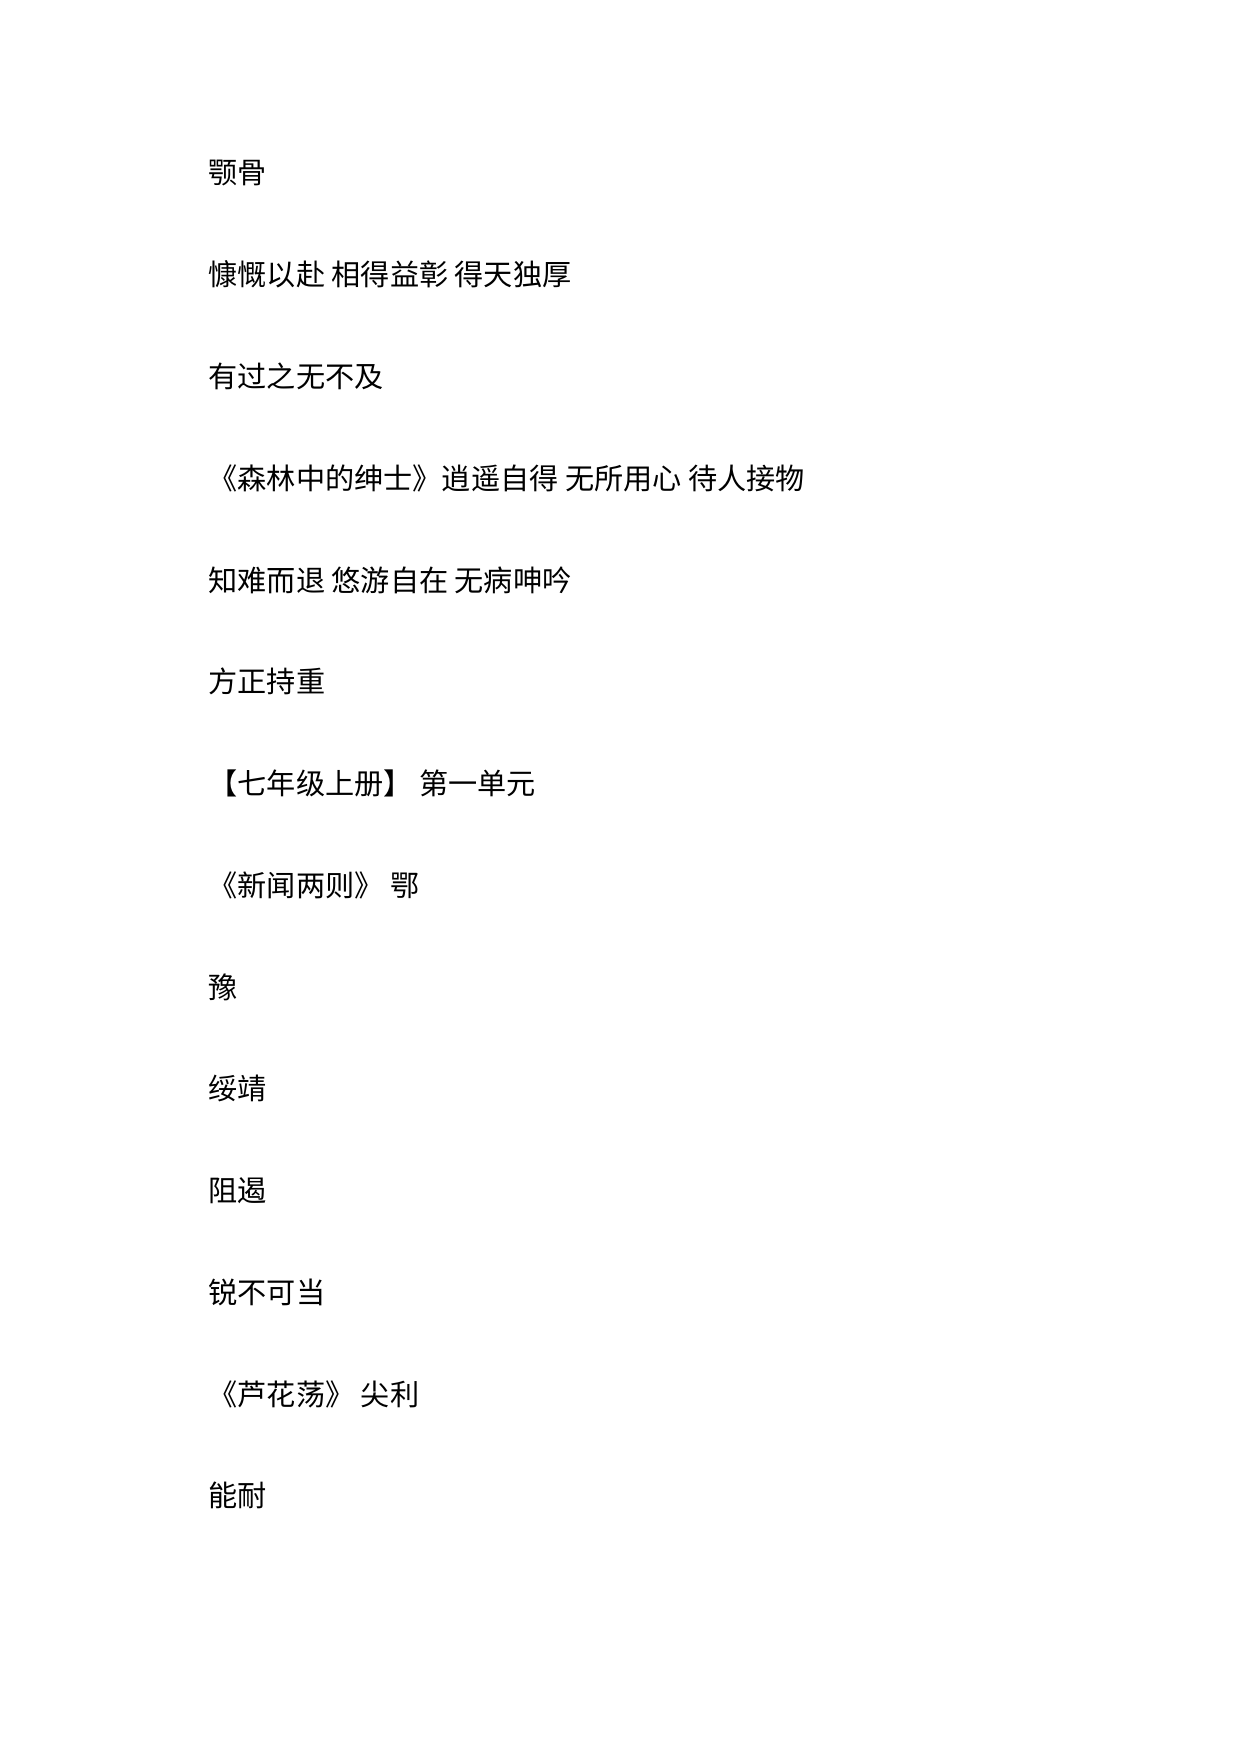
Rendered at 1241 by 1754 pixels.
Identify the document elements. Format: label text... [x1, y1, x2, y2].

text 有过之无不及 [150, 353, 1090, 396]
text 方正持重 [150, 659, 1090, 701]
text 豫 [150, 964, 1090, 1006]
text 【七年级上册】 第一单元 [150, 761, 1090, 803]
text 颚骨 [150, 150, 1090, 192]
text 《芦花荡》 尖利 [150, 1371, 1090, 1413]
text 能耐 [150, 1473, 1090, 1515]
text 绥靖 [150, 1066, 1090, 1108]
text 阻遏 [150, 1168, 1090, 1210]
text 《新闻两则》 鄂 [150, 862, 1090, 905]
text 《森林中的绅士》逍遥自得 无所用心 待人接物 [150, 455, 1090, 498]
text 锐不可当 [150, 1269, 1090, 1312]
text 慷慨以赴 相得益彰 得天独厚 [150, 252, 1090, 294]
text 知难而退 悠游自在 无病呻吟 [150, 557, 1090, 599]
